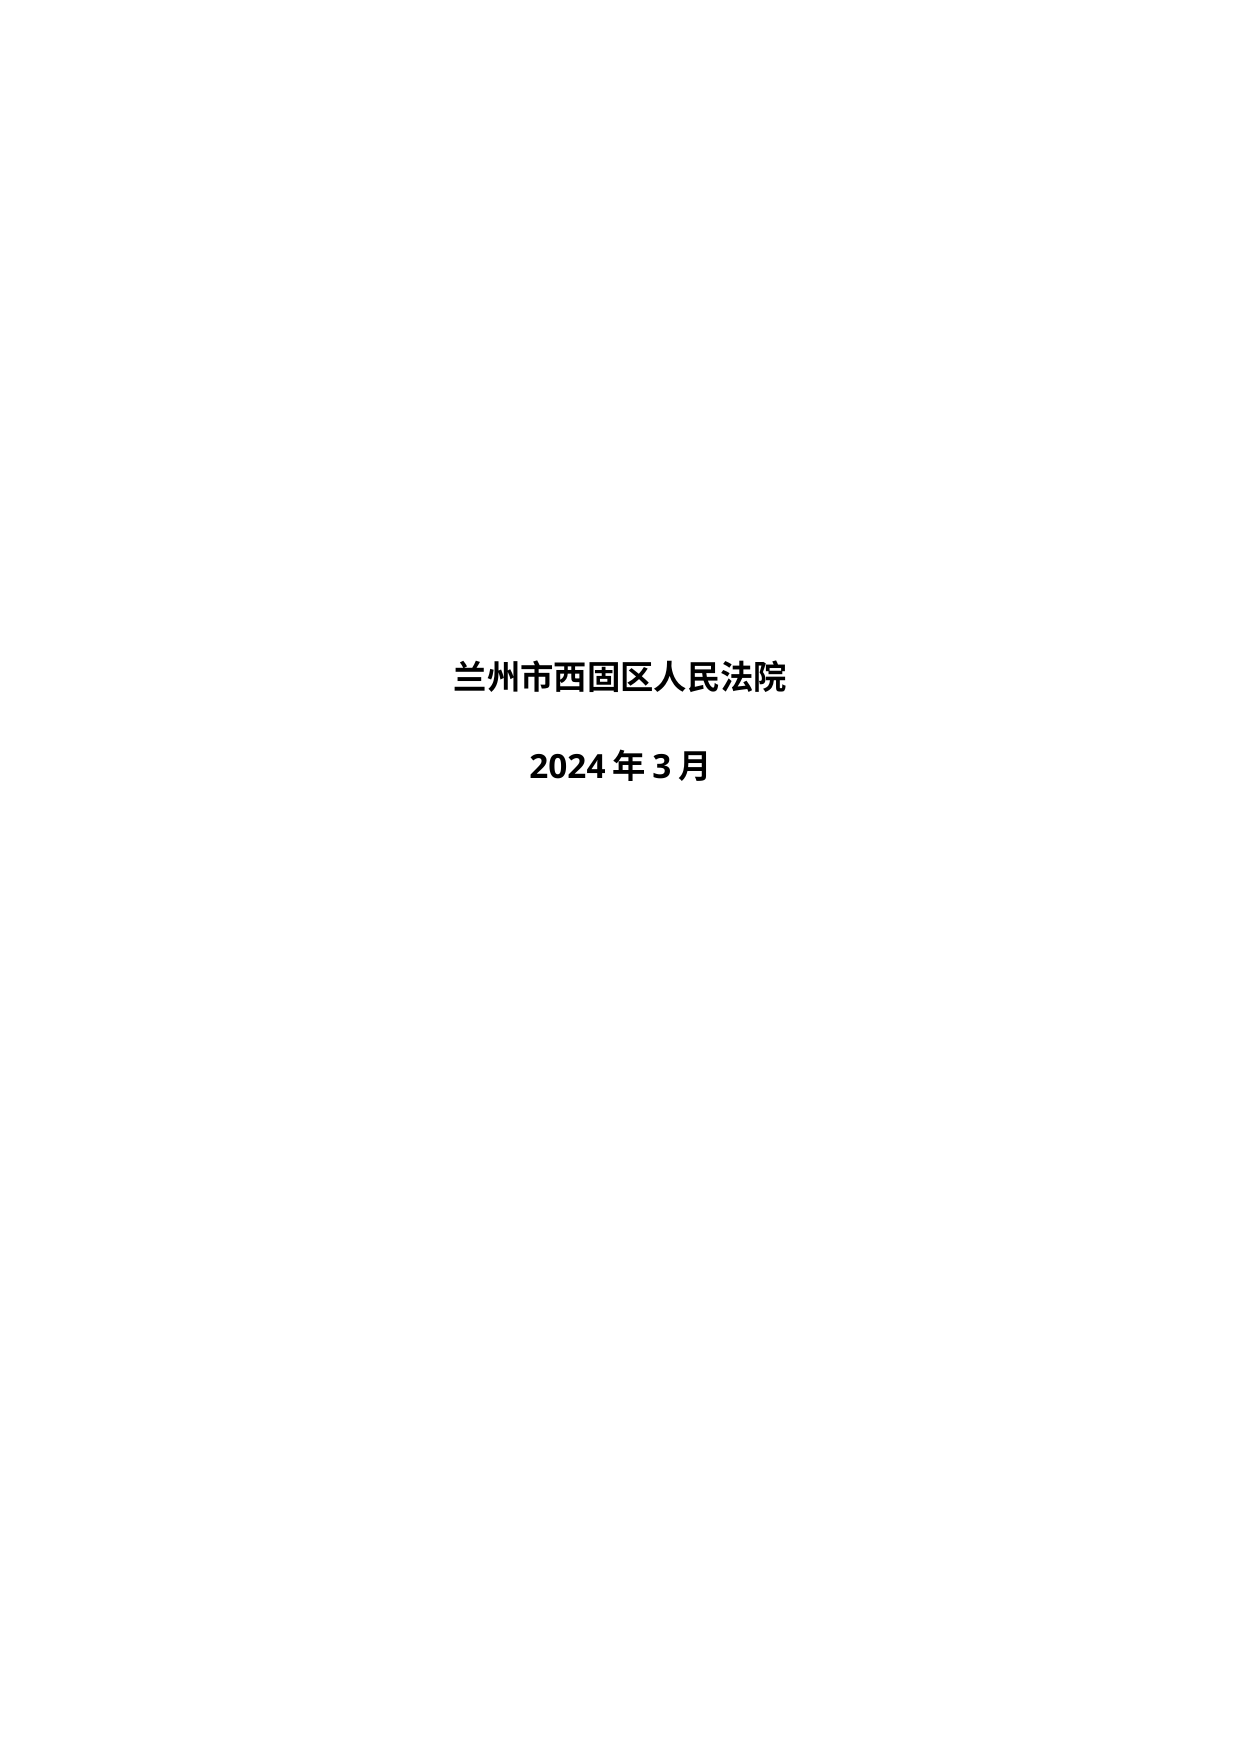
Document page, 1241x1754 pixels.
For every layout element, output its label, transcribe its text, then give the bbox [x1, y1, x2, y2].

text 兰州市西固区人民法院 [187, 643, 1053, 708]
text 2024年3月 [187, 732, 1053, 797]
